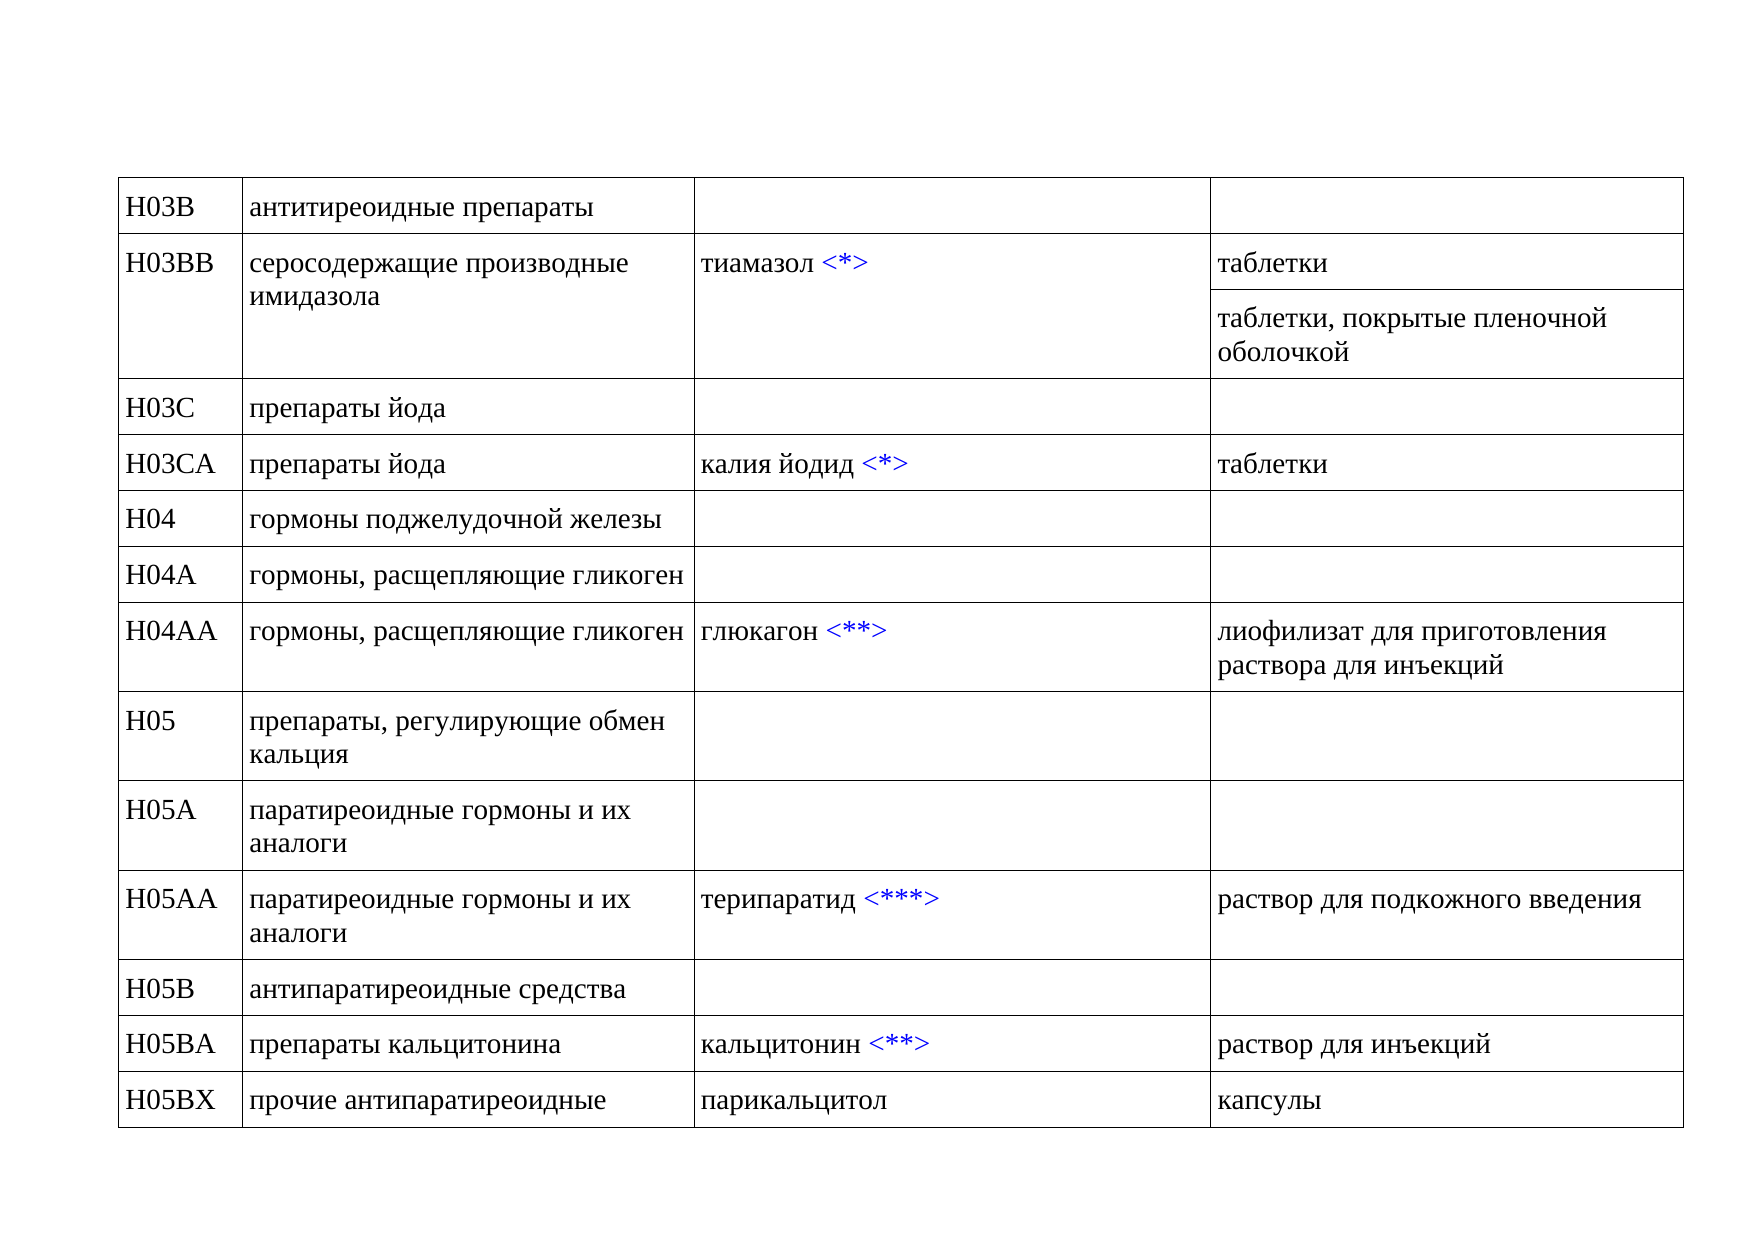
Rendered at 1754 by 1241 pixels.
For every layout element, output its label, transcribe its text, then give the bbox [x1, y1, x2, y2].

table_cell гормоны, расщепляющие гликоген [243, 603, 694, 691]
table_cell таблетки, покрытые пленочной оболочкой [1211, 290, 1683, 378]
table_cell гормоны поджелудочной железы [243, 491, 694, 546]
table_cell гормоны, расщепляющие гликоген [243, 547, 694, 602]
table_cell паратиреоидные гормоны и их аналоги [243, 781, 694, 870]
table_cell тиамазол <*> [695, 234, 1210, 378]
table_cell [243, 1072, 694, 1127]
table_cell [1211, 178, 1683, 233]
table_cell препараты йода [243, 435, 694, 490]
table_cell парикальцитол [695, 1072, 1210, 1127]
table_cell лиофилизат для приготовления раствора для инъекций [1211, 603, 1683, 691]
table_cell [1211, 781, 1683, 870]
table_cell [1211, 960, 1683, 1015]
table_cell таблетки [1211, 234, 1683, 289]
table_cell H05BX [119, 1072, 242, 1127]
table_cell H05B [119, 960, 242, 1015]
table_cell [695, 491, 1210, 546]
table_cell паратиреоидные гормоны и их аналоги [243, 871, 694, 959]
table_cell препараты кальцитонина [243, 1016, 694, 1071]
table_cell H04 [119, 491, 242, 546]
table_cell глюкагон <**> [695, 603, 1210, 691]
table_cell раствор для подкожного введения [1211, 871, 1683, 959]
table_cell H03B [119, 178, 242, 233]
table_cell антитиреоидные препараты [243, 178, 694, 233]
table_cell H05BA [119, 1016, 242, 1071]
table_cell раствор для инъекций [1211, 1016, 1683, 1071]
table_cell кальцитонин <**> [695, 1016, 1210, 1071]
table_cell H05 [119, 692, 242, 780]
table_cell [695, 379, 1210, 434]
table_cell [1211, 692, 1683, 780]
table_cell терипаратид <***> [695, 871, 1210, 959]
table_cell [1211, 379, 1683, 434]
table_cell [1211, 547, 1683, 602]
table_cell препараты йода [243, 379, 694, 434]
table_cell [695, 547, 1210, 602]
table_cell [695, 692, 1210, 780]
table_cell H05AA [119, 871, 242, 959]
table_cell таблетки [1211, 435, 1683, 490]
table_cell препараты, регулирующие обмен кальция [243, 692, 694, 780]
table_cell H04AA [119, 603, 242, 691]
table_cell H03BB [119, 234, 242, 378]
table_cell [695, 960, 1210, 1015]
table_cell [1211, 491, 1683, 546]
table_cell H04A [119, 547, 242, 602]
table_cell H03CA [119, 435, 242, 490]
table_cell [695, 178, 1210, 233]
table_cell H03C [119, 379, 242, 434]
table_cell калия йодид <*> [695, 435, 1210, 490]
table_cell серосодержащие производные имидазола [243, 234, 694, 378]
table_cell капсулы [1211, 1072, 1683, 1127]
table_cell H05A [119, 781, 242, 870]
table_cell антипаратиреоидные средства [243, 960, 694, 1015]
table_cell [695, 781, 1210, 870]
